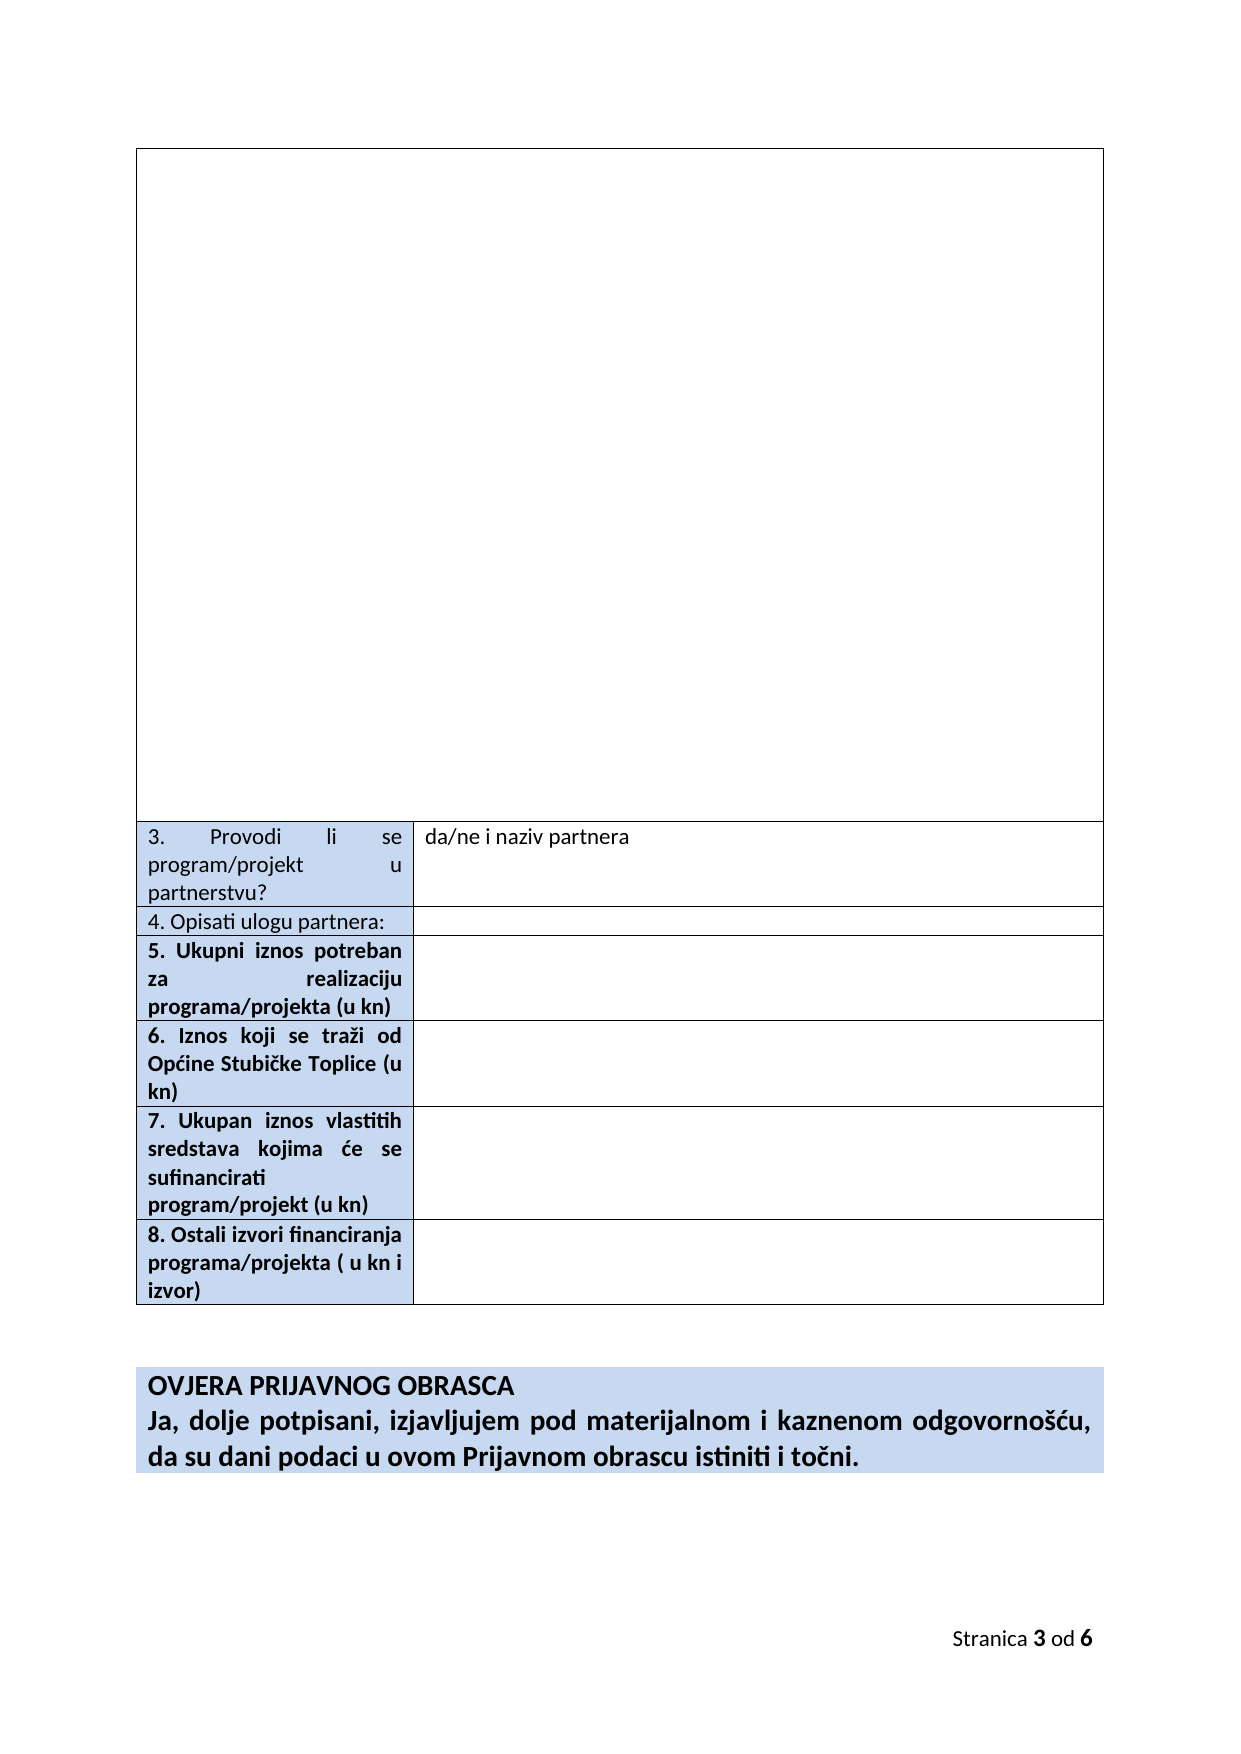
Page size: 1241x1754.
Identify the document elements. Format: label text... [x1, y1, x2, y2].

table_cell da/ne i naziv partnera [414, 822, 1103, 906]
table_cell [414, 936, 1103, 1020]
table_cell [414, 907, 1103, 935]
table_cell [414, 1021, 1103, 1106]
table_cell [414, 1220, 1103, 1304]
table_cell 7. Ukupan iznos vlastitih sredstava kojima će se sufinancirati program/projekt (u kn) [137, 1107, 413, 1219]
table_cell 4. Opisati ulogu partnera: [137, 907, 413, 935]
table_cell 5. Ukupni iznos potreban za realizaciju programa/projekta (u kn) [137, 936, 413, 1020]
table_cell 6. Iznos koji se traži od Općine Stubičke Toplice (u kn) [137, 1021, 413, 1106]
table_cell [414, 1107, 1103, 1219]
table_cell 3. Provodi li se program/projekt u partnerstvu? [137, 822, 413, 906]
table_header OVJERA PRIJAVNOG OBRASCA Ja, dolje potpisani, izjavljujem pod materijalnom i kaznenom odgovornošću, da su dani podaci u ovom Prijavnom obrascu istiniti i točni. [136, 1367, 1104, 1473]
table_cell 8. Ostali izvori financiranja programa/projekta ( u kn i izvor) [137, 1220, 413, 1304]
table_cell [137, 149, 1103, 821]
